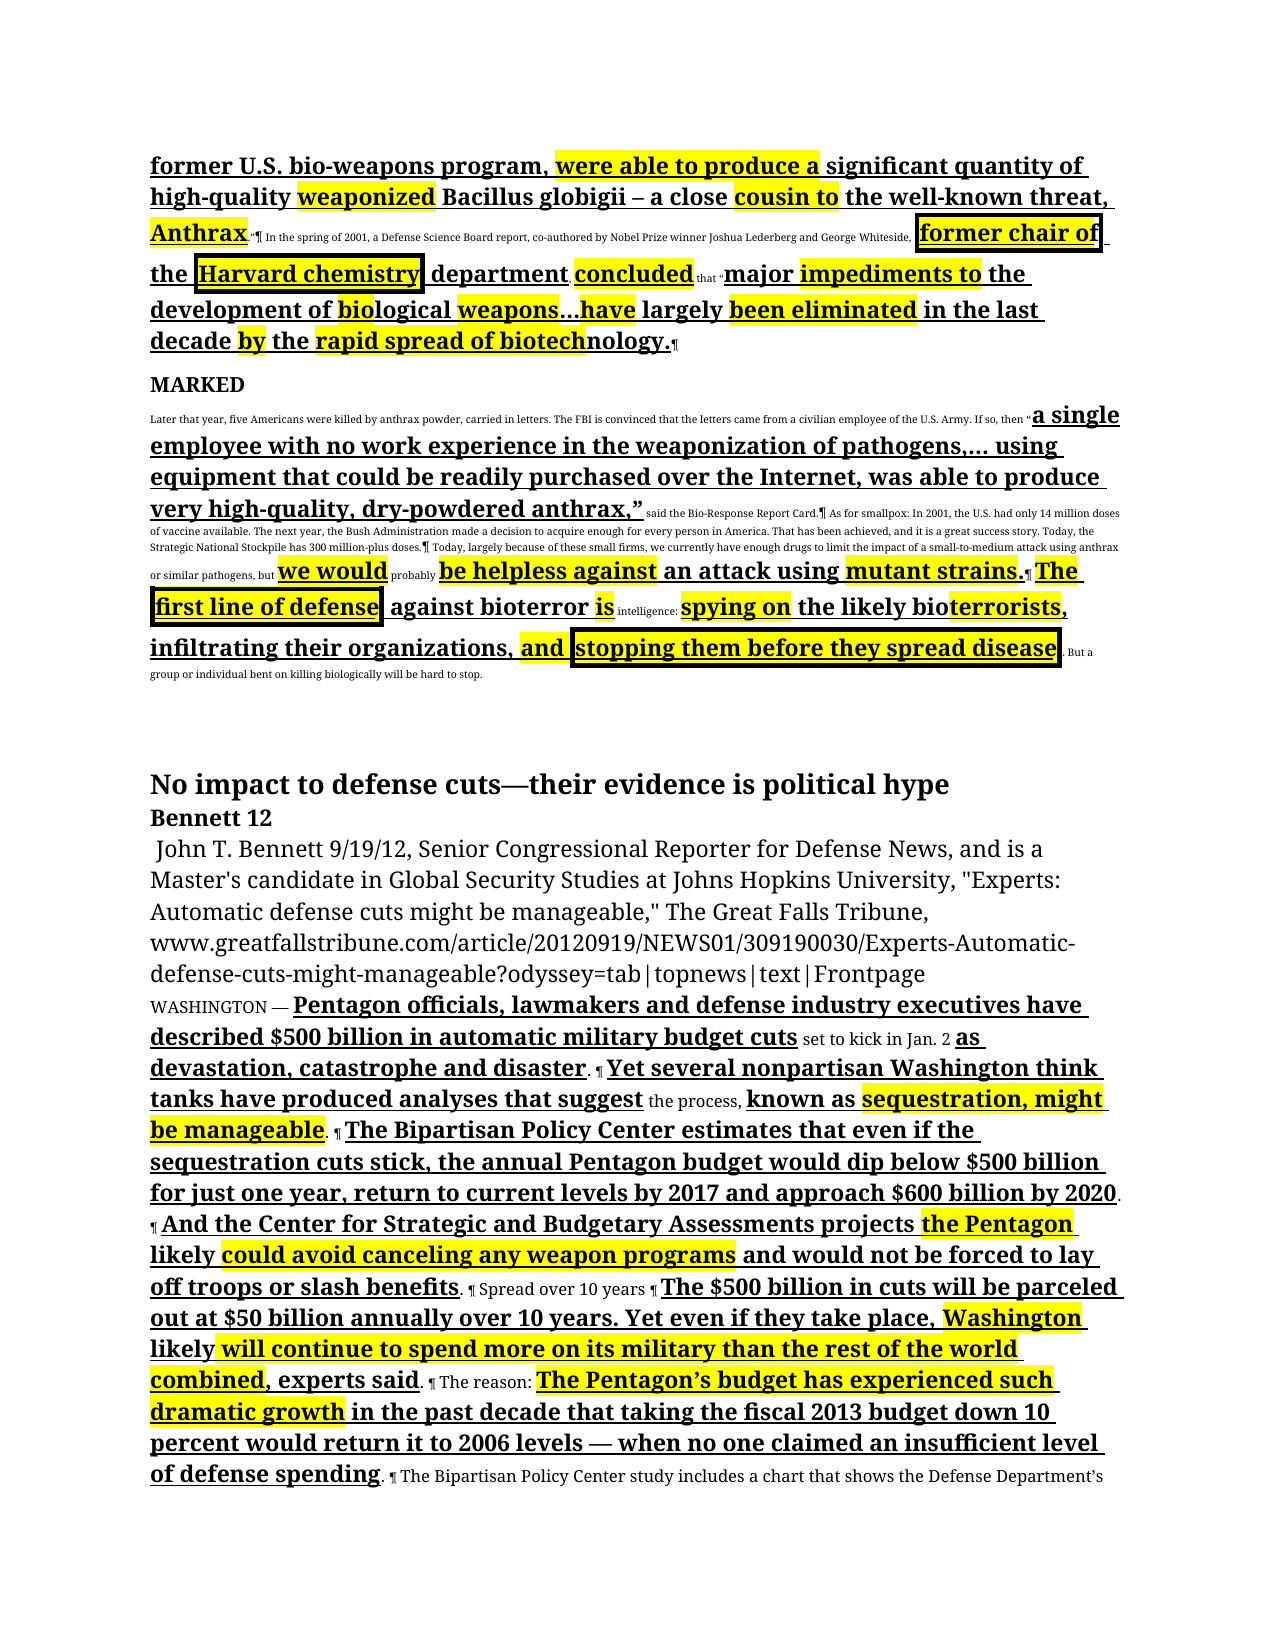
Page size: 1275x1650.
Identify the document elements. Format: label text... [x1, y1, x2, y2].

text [150, 989, 1125, 1489]
text Bennett 12 [150, 802, 1125, 833]
text John T. Bennett 9/19/12, Senior Congressional Reporter for Defense News, and is a Master's candidate in Global Security Studies at Johns Hopkins University, "Experts: Automatic defense cuts might be manageable," The Great Falls Tribune, www.greatfallstribune.com/article/20120919/NEWS01/309190030/Experts-Automatic-defense-cuts-might-manageable?odyssey=tab|topnews|text|Frontpage [150, 833, 1125, 989]
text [150, 150, 1125, 356]
text Later that year, five Americans were killed by anthrax powder, carried in letters. The FBI is convinced that the letters came from a civilian employee of the U.S. Army. If so, then “a single employee with no work experience in the weaponization of pathogens,… using equipment that could be readily purchased over the Internet, was able to produce very high-quality, dry-powdered anthrax,” said the Bio-Response Report Card.¶ As for smallpox: In 2001, the U.S. had only 14 million doses of vaccine available. The next year, the Bush Administration made a decision to acquire enough for every person in America. That has been achieved, and it is a great success story. Today, the Strategic National Stockpile has 300 million-plus doses.¶ Today, largely because of these small firms, we currently have enough drugs to limit the impact of a small-to-medium attack using anthrax or similar pathogens, but we would probably be helpless against an attack using mutant strains.¶ The first line of defense against bioterror is intelligence: spying on the likely bioterrorists, infiltrating their organizations, and stopping them before they spread disease. But a group or individual bent on killing biologically will be hard to stop. [150, 399, 1125, 682]
text MARKED [150, 370, 1125, 399]
subtitle No impact to defense cuts—their evidence is political hype [150, 765, 1125, 802]
